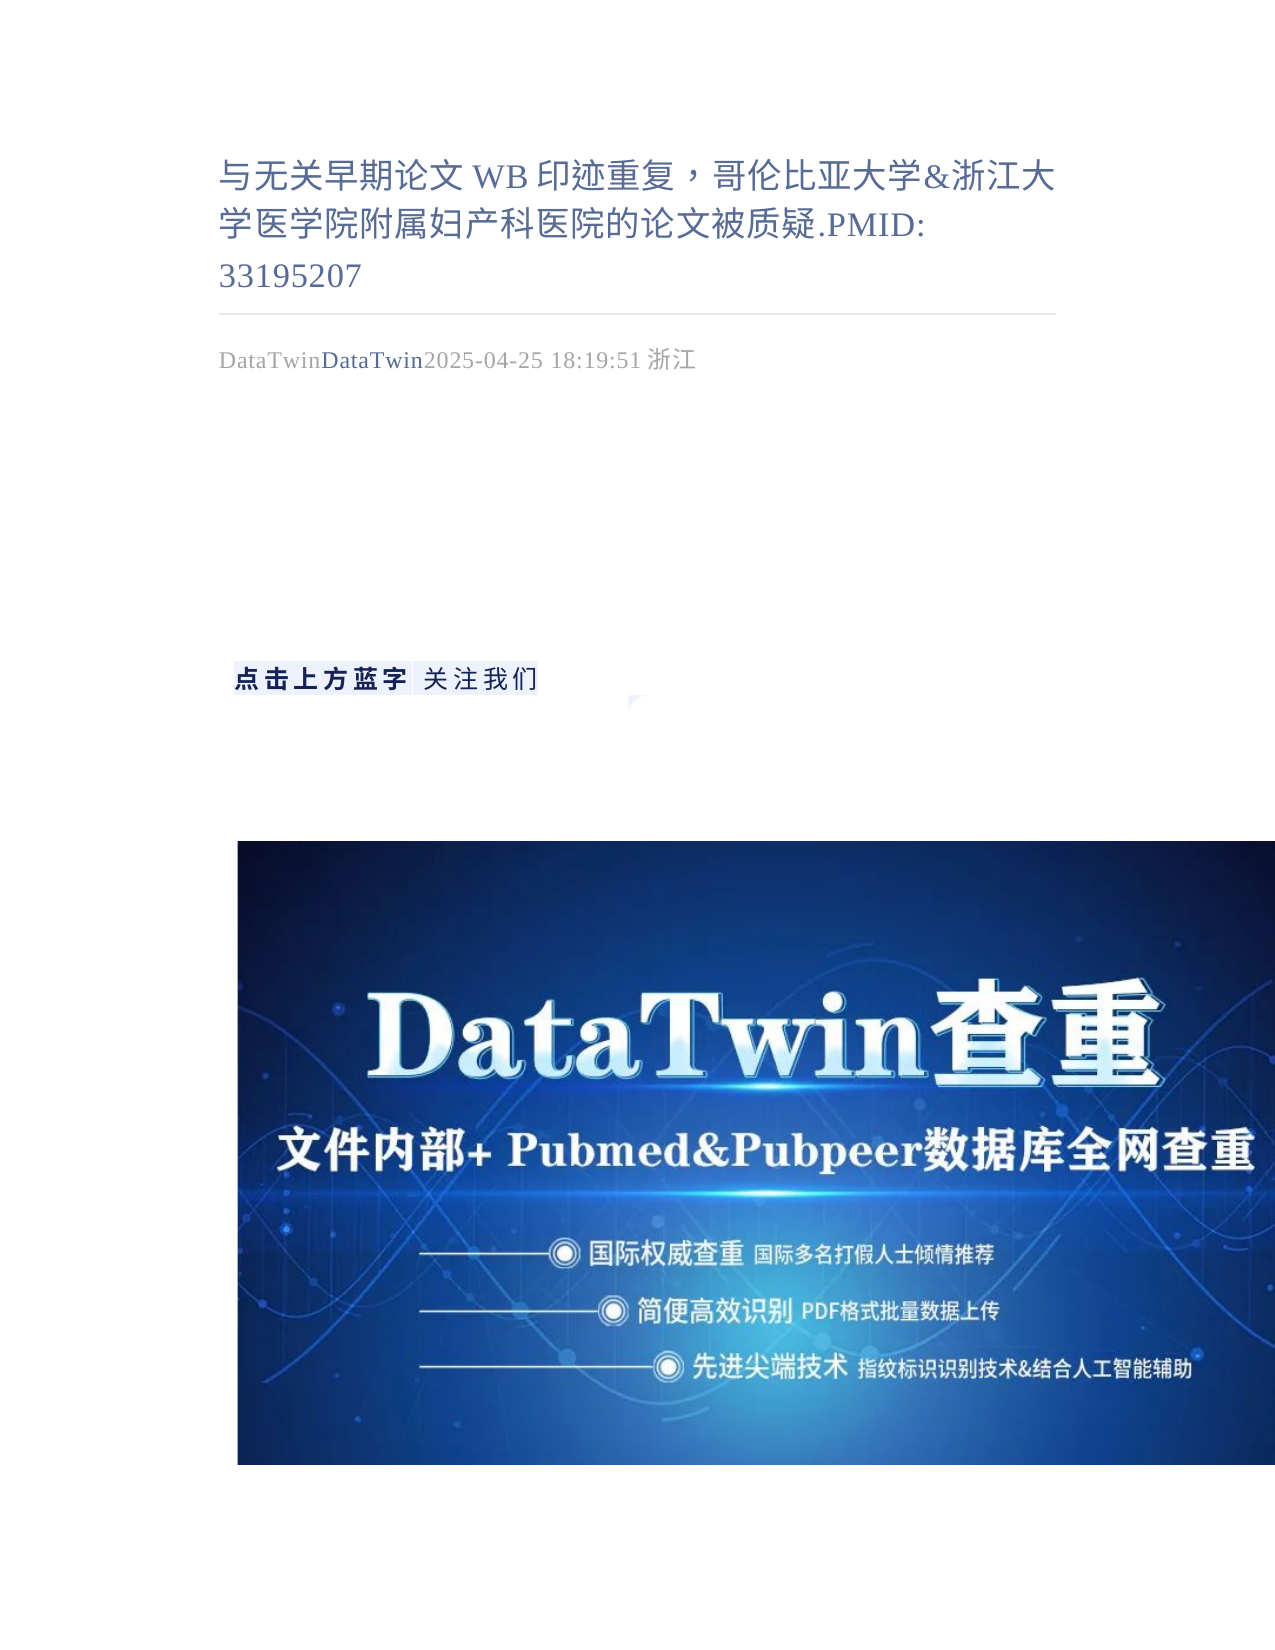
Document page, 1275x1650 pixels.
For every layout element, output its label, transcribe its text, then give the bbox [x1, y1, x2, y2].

title 与无关早期论文WB印迹重复，哥伦比亚大学&浙江大学医学院附属妇产科医院的论文被质疑.PMID: 33195207 [219, 150, 1056, 313]
picture [237, 841, 1275, 1465]
list DataTwinDataTwin2025-04-25 18:19:51浙江 [219, 335, 1056, 375]
text 点击上方蓝字 关注我们 [234, 658, 1041, 695]
